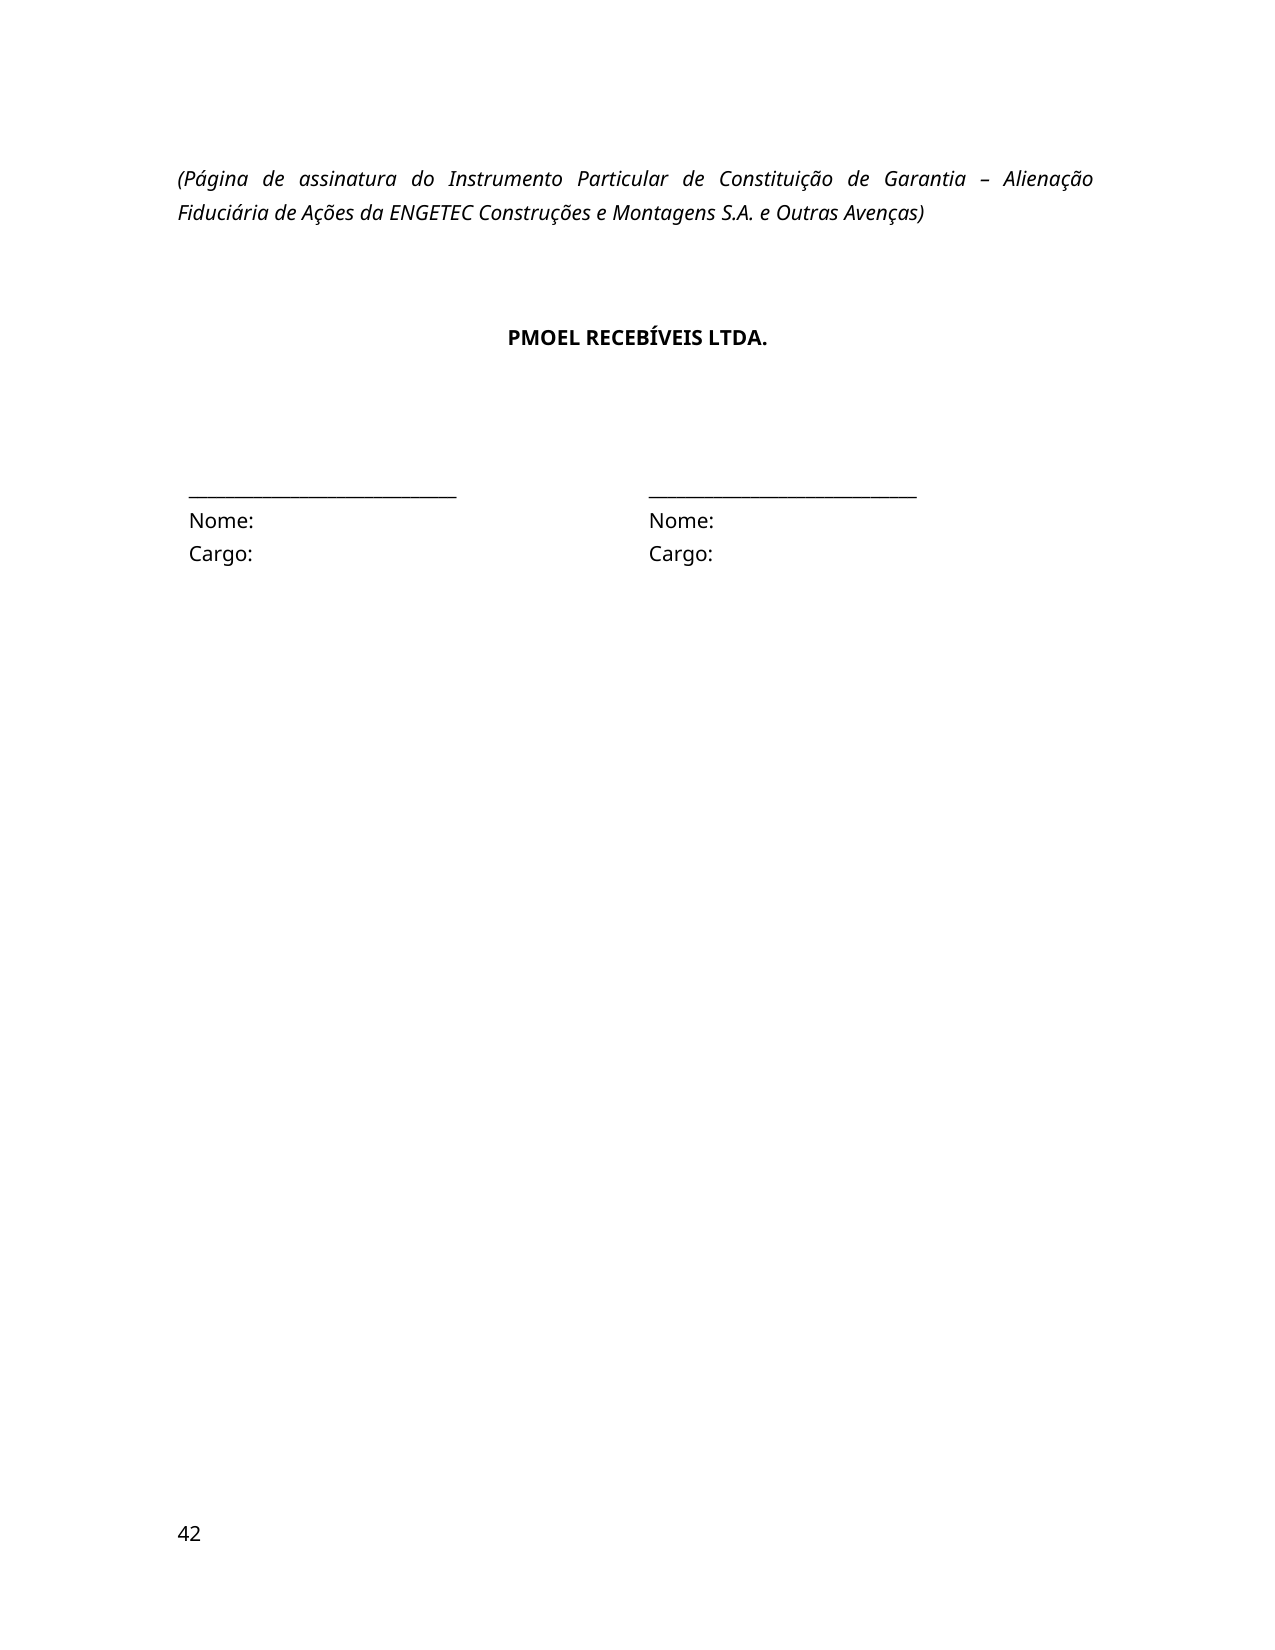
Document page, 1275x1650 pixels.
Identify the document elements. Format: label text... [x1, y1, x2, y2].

table_header _____________________________ Nome: Cargo: [177, 456, 637, 581]
text PMOEL RECEBÍVEIS LTDA. [177, 318, 1098, 352]
table_header _____________________________ Nome: Cargo: [638, 456, 1098, 581]
text (Página de assinatura do Instrumento Particular de Constituição de Garantia – Alienação Fiduciária de Ações da ENGETEC Construções e Montagens S.A. e Outras Avenças) [177, 160, 1098, 227]
